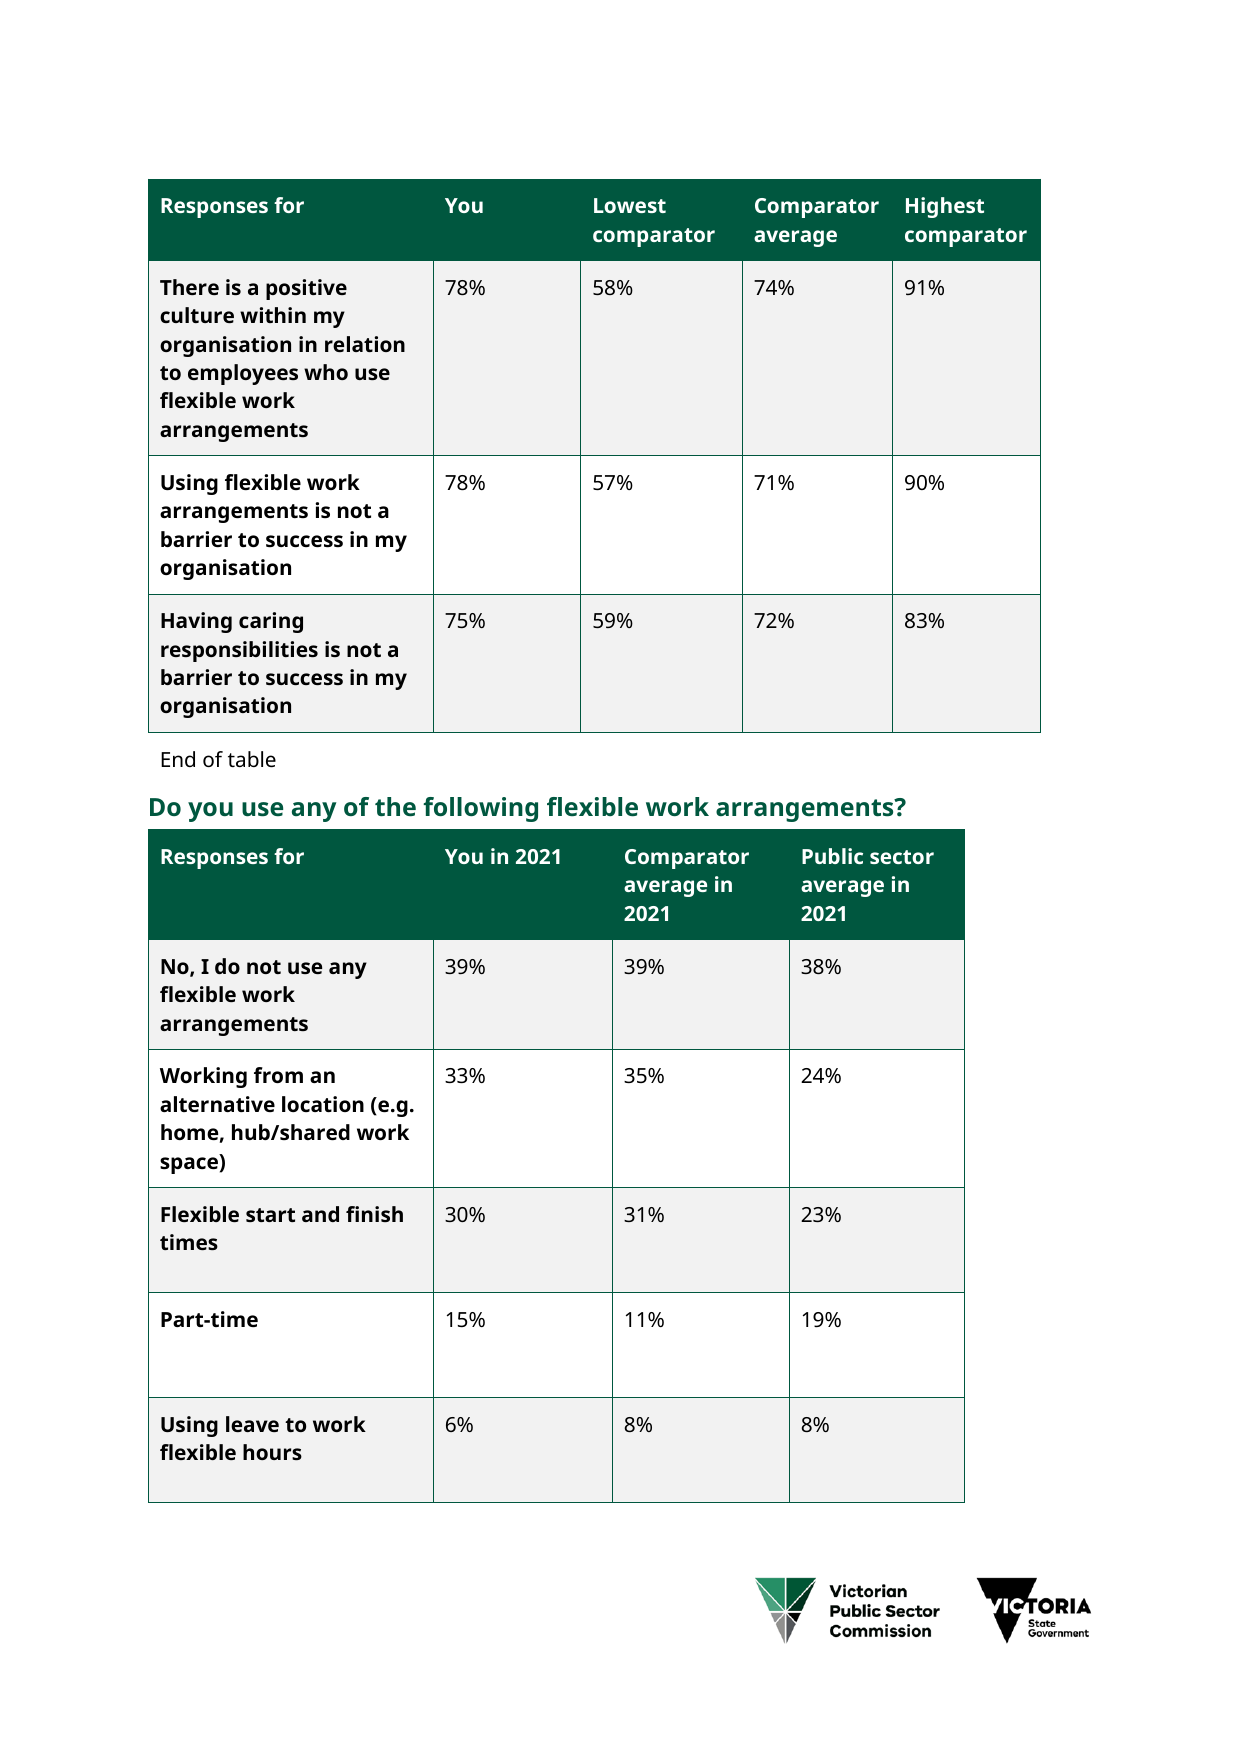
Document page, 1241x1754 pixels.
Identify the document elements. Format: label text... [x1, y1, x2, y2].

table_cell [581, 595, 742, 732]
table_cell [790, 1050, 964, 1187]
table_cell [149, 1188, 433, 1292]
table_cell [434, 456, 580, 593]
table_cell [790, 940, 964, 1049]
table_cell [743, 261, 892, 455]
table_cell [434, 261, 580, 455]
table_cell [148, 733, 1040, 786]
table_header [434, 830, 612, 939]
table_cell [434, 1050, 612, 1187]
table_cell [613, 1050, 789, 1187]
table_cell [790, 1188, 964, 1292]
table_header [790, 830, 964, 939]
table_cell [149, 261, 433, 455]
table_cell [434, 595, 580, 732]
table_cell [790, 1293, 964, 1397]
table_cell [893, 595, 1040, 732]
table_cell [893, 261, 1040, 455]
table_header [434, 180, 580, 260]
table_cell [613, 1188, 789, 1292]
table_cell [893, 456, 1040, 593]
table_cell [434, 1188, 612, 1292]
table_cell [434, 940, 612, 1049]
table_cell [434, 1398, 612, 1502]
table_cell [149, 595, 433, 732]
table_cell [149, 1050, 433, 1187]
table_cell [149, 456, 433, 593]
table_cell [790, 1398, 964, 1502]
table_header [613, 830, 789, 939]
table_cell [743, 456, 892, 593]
subtitle Do you use any of the following flexible work arrangements? [148, 790, 1092, 824]
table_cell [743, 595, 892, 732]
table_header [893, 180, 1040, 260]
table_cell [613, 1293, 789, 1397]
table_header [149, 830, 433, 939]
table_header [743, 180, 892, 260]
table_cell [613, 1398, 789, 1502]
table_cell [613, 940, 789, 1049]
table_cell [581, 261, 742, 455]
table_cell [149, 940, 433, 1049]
picture [754, 1577, 1093, 1645]
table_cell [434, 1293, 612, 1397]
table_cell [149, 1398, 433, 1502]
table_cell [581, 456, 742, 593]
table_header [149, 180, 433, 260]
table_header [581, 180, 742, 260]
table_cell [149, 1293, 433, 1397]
